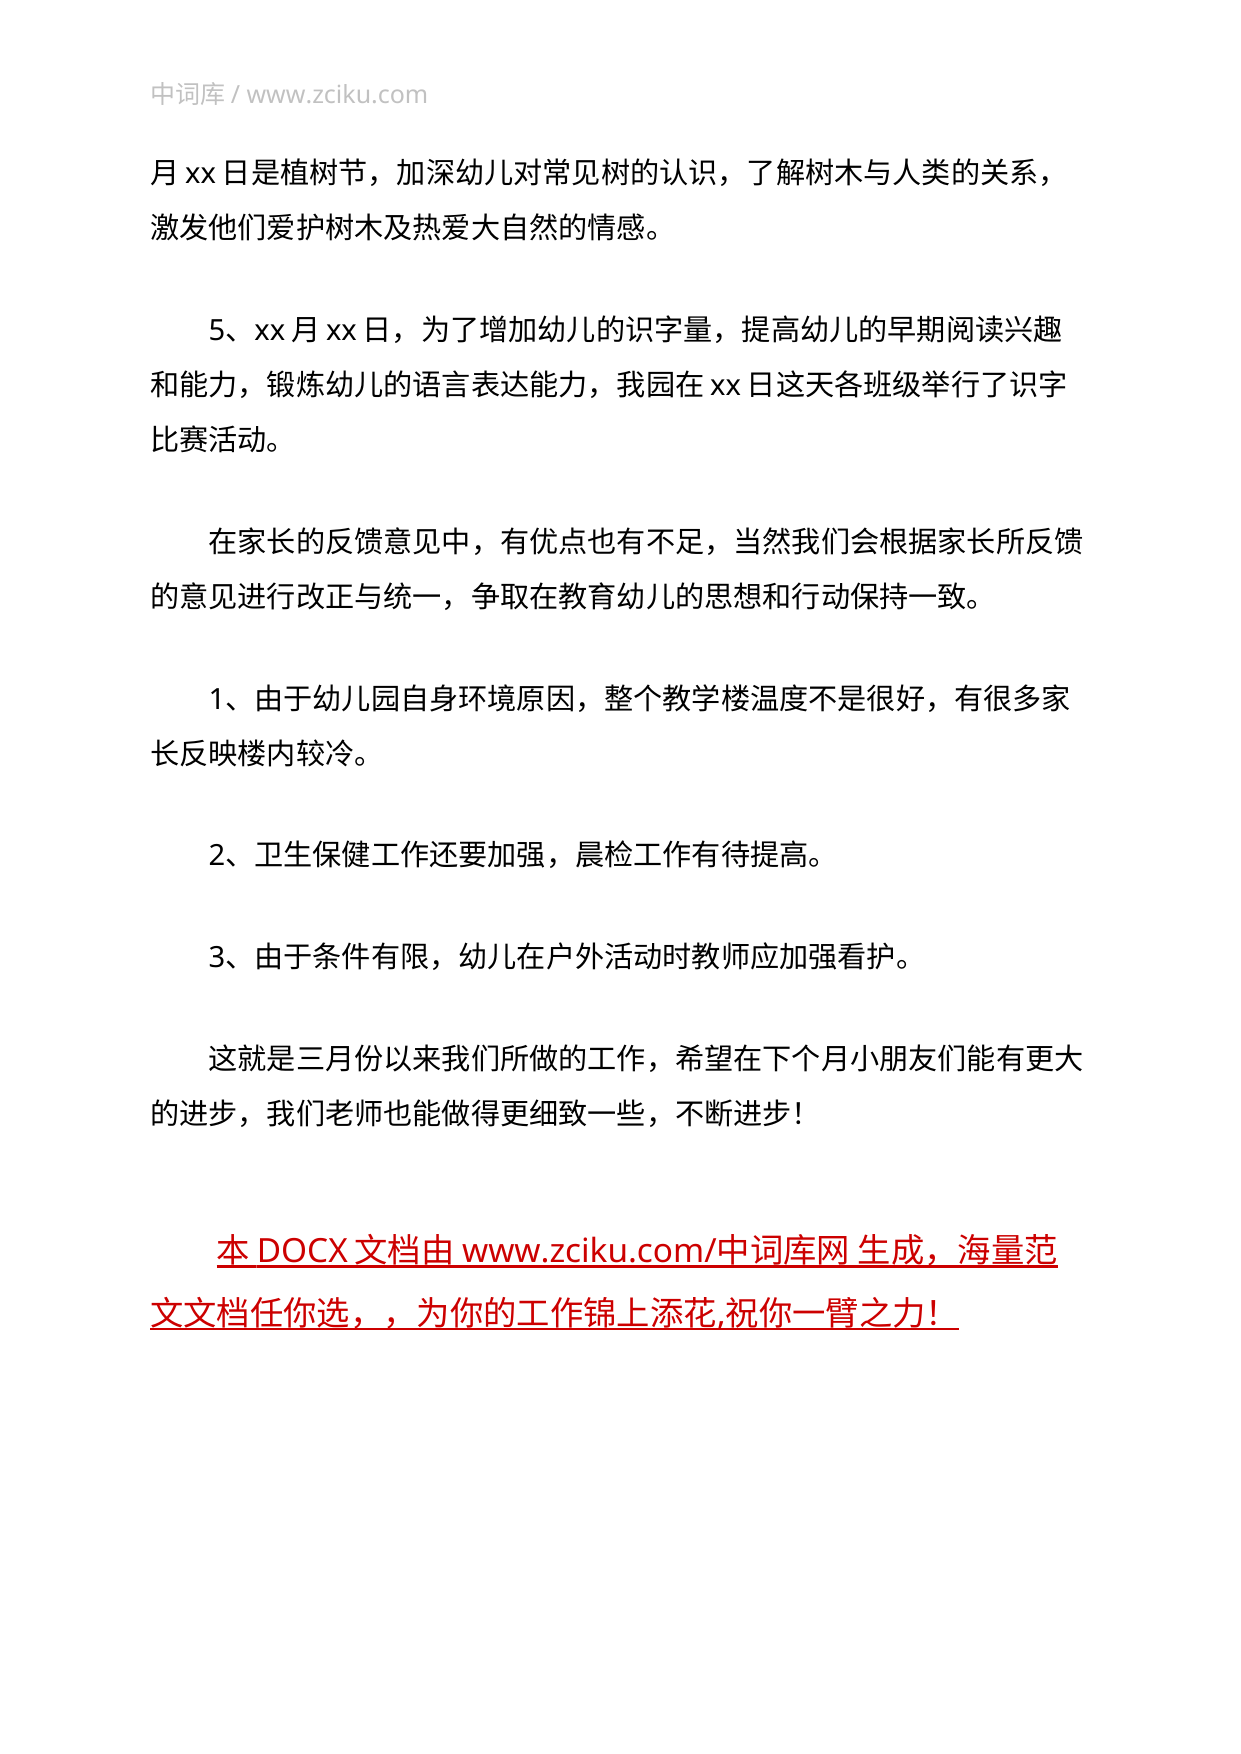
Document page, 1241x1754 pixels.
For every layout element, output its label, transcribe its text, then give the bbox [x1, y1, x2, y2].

text 2、卫生保健工作还要加强，晨检工作有待提高。 [150, 832, 1090, 874]
text 3、由于条件有限，幼儿在户外活动时教师应加强看护。 [150, 934, 1090, 976]
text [150, 150, 1090, 247]
text 这就是三月份以来我们所做的工作，希望在下个月小朋友们能有更大的进步，我们老师也能做得更细致一些，不断进步！ [150, 1036, 1090, 1133]
text 1、由于幼儿园自身环境原因，整个教学楼温度不是很好，有很多家长反映楼内较冷。 [150, 675, 1090, 772]
text 在家长的反馈意见中，有优点也有不足，当然我们会根据家长所反馈的意见进行改正与统一，争取在教育幼儿的思想和行动保持一致。 [150, 518, 1090, 616]
text 5、xx月xx日，为了增加幼儿的识字量，提高幼儿的早期阅读兴趣和能力，锻炼幼儿的语言表达能力，我园在xx日这天各班级举行了识字比赛活动。 [150, 307, 1090, 459]
text 本DOCX文档由 www.zciku.com/中词库网 生成，海量范文文档任你选，，为你的工作锦上添花,祝你一臂之力！ [150, 1224, 1090, 1335]
